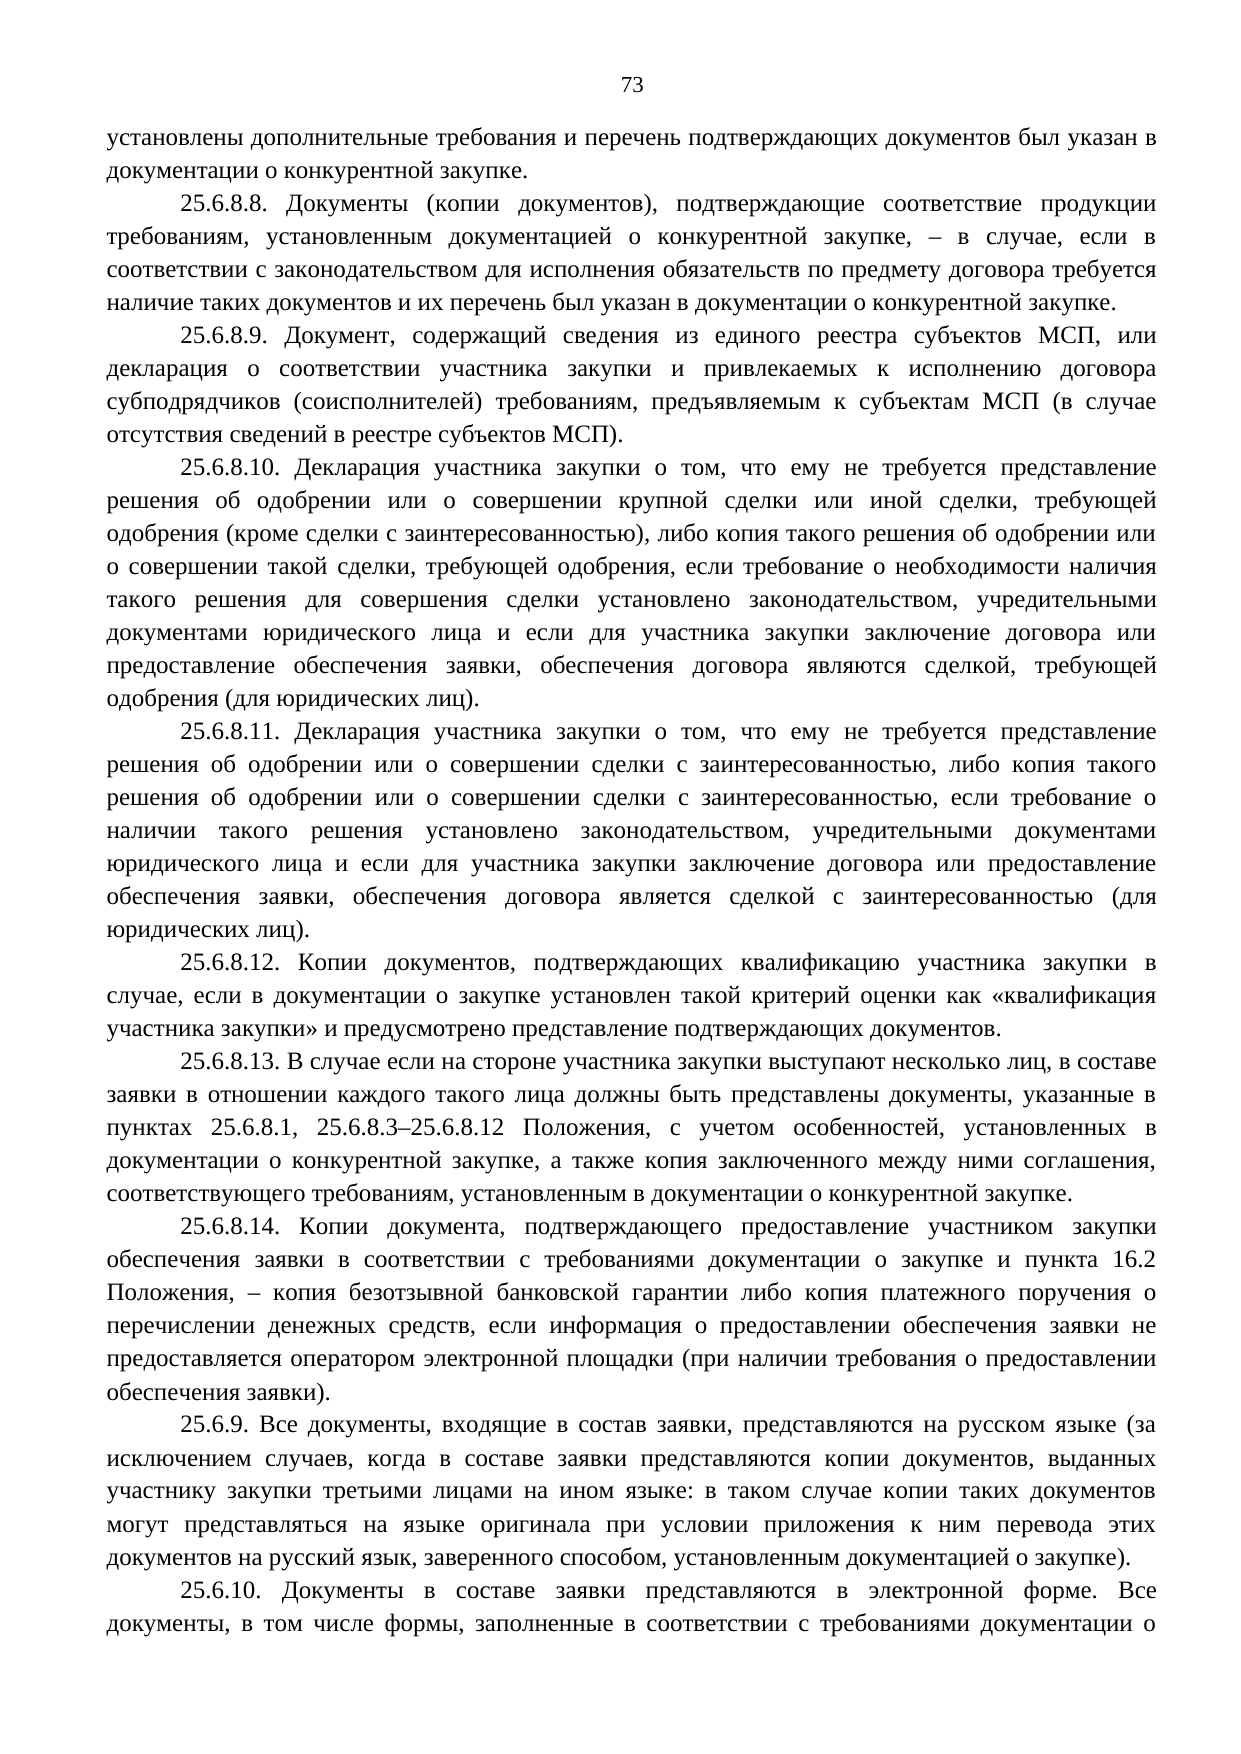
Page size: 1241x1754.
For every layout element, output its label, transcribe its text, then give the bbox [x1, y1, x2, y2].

text 25.6.8.11. Декларация участника закупки о том, что ему не требуется представление решения об одобрении или о совершении сделки с заинтересованностью, либо копия такого решения об одобрении или о совершении сделки с заинтересованностью, если требование о наличии такого решения установлено законодательством, учредительными документами юридического лица и если для участника закупки заключение договора или предоставление обеспечения заявки, обеспечения договора является сделкой с заинтересованностью (для юридических лиц). [106, 716, 1157, 943]
text 25.6.8.14. Копии документа, подтверждающего предоставление участником закупки обеспечения заявки в соответствии с требованиями документации о закупке и пункта 16.2 Положения, – копия безотзывной банковской гарантии либо копия платежного поручения о перечислении денежных средств, если информация о предоставлении обеспечения заявки не предоставляется оператором электронной площадки (при наличии требования о предоставлении обеспечения заявки). [106, 1211, 1157, 1405]
text 25.6.8.13. В случае если на стороне участника закупки выступают несколько лиц, в составе заявки в отношении каждого такого лица должны быть представлены документы, указанные в пунктах 25.6.8.1, 25.6.8.3–25.6.8.12 Положения, с учетом особенностей, установленных в документации о конкурентной закупке, а также копия заключенного между ними соглашения, соответствующего требованиям, установленным в документации о конкурентной закупке. [106, 1046, 1157, 1207]
text 25.6.8.10. Декларация участника закупки о том, что ему не требуется представление решения об одобрении или о совершении крупной сделки или иной сделки, требующей одобрения (кроме сделки с заинтересованностью), либо копия такого решения об одобрении или о совершении такой сделки, требующей одобрения, если требование о необходимости наличия такого решения для совершения сделки установлено законодательством, учредительными документами юридического лица и если для участника закупки заключение договора или предоставление обеспечения заявки, обеспечения договора являются сделкой, требующей одобрения (для юридических лиц). [106, 452, 1157, 712]
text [106, 1575, 1157, 1636]
text 25.6.8.9. Документ, содержащий сведения из единого реестра субъектов МСП, или декларация о соответствии участника закупки и привлекаемых к исполнению договора субподрядчиков (соисполнителей) требованиям, предъявляемым к субъектам МСП (в случае отсутствия сведений в реестре субъектов МСП). [106, 320, 1157, 448]
text 25.6.9. Все документы, входящие в состав заявки, представляются на русском языке (за исключением случаев, когда в составе заявки представляются копии документов, выданных участнику закупки третьими лицами на ином языке: в таком случае копии таких документов могут представляться на языке оригинала при условии приложения к ним перевода этих документов на русский язык, заверенного способом, установленным документацией о закупке). [106, 1409, 1157, 1570]
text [106, 122, 1157, 183]
text 25.6.8.12. Копии документов, подтверждающих квалификацию участника закупки в случае, если в документации о закупке установлен такой критерий оценки как «квалификация участника закупки» и предусмотрено представление подтверждающих документов. [106, 947, 1157, 1042]
text 25.6.8.8. Документы (копии документов), подтверждающие соответствие продукции требованиям, установленным документацией о конкурентной закупке, – в случае, если в соответствии с законодательством для исполнения обязательств по предмету договора требуется наличие таких документов и их перечень был указан в документации о конкурентной закупке. [106, 188, 1157, 316]
